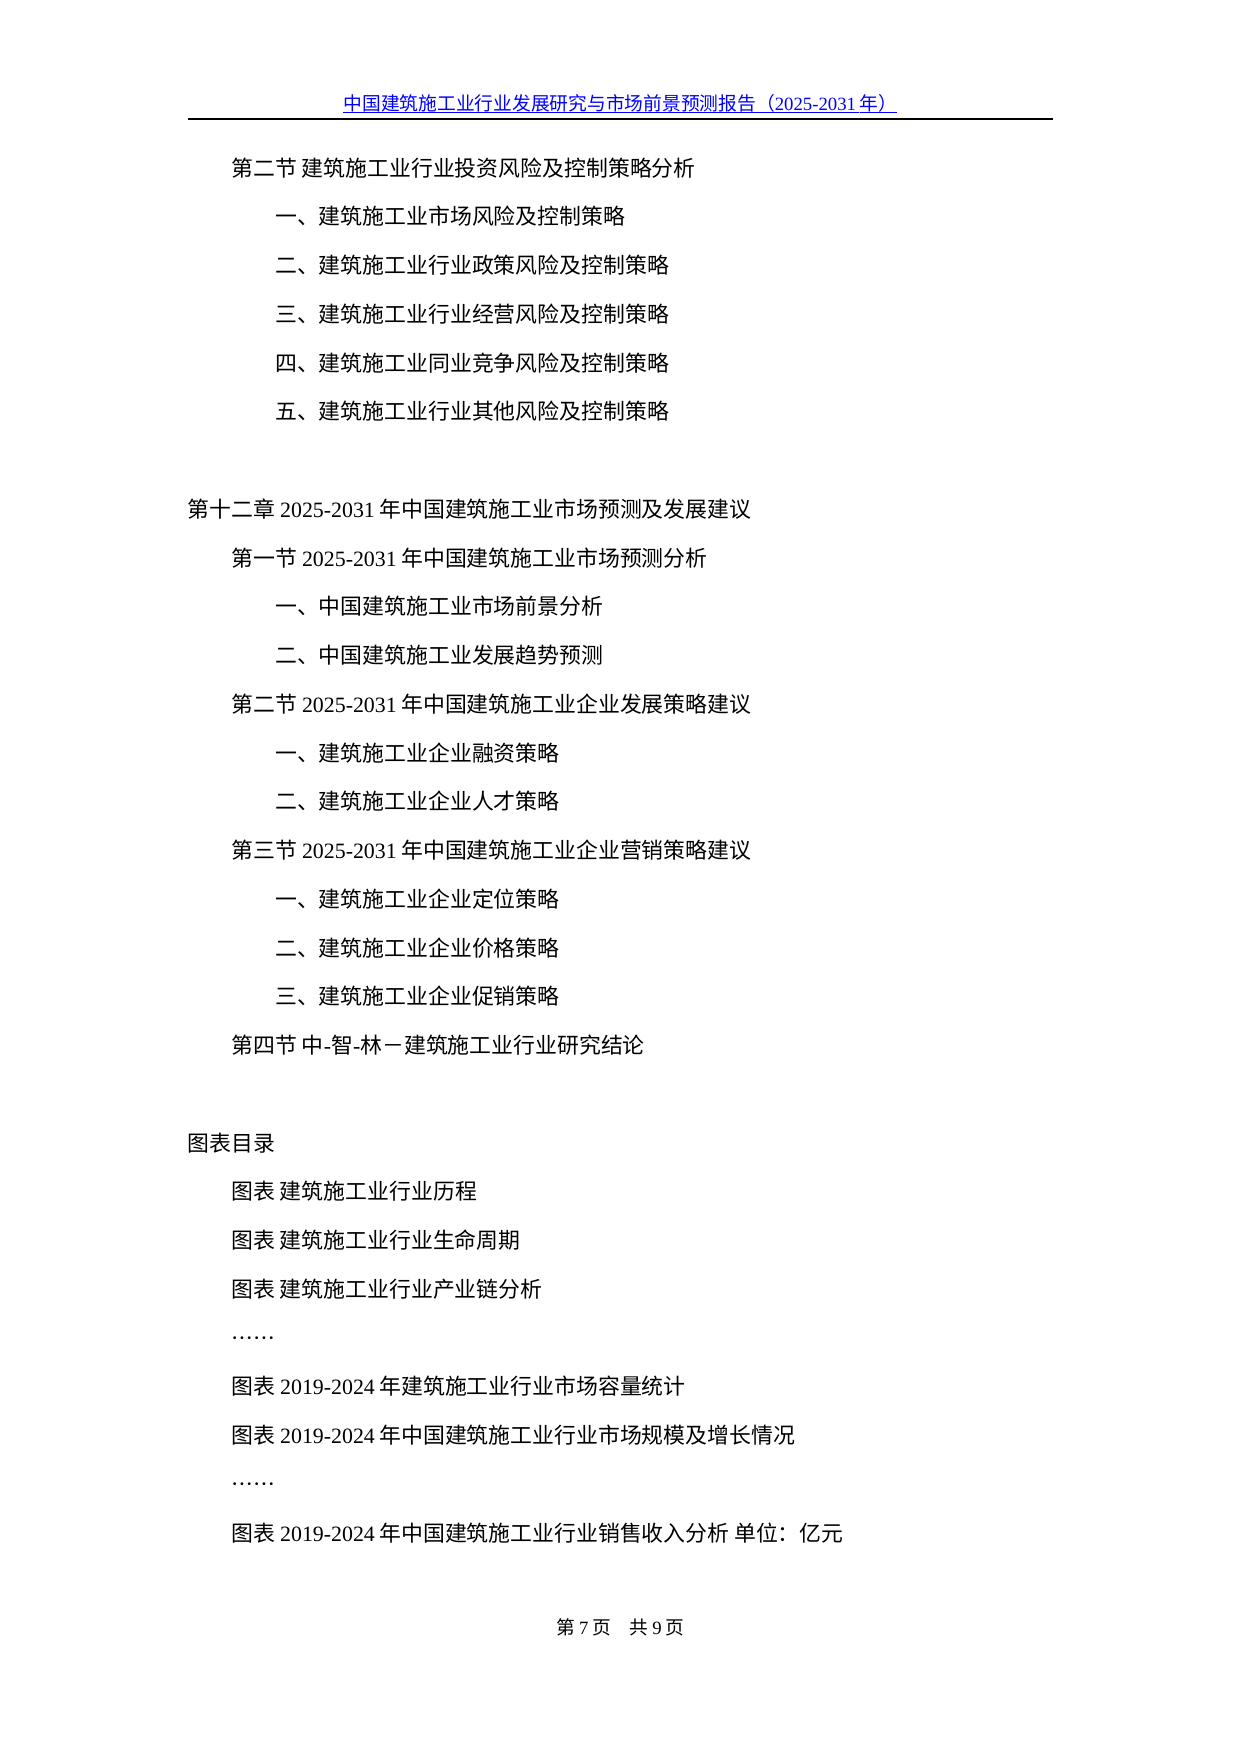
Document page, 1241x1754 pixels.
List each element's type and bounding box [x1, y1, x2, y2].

text [187, 150, 1053, 1548]
